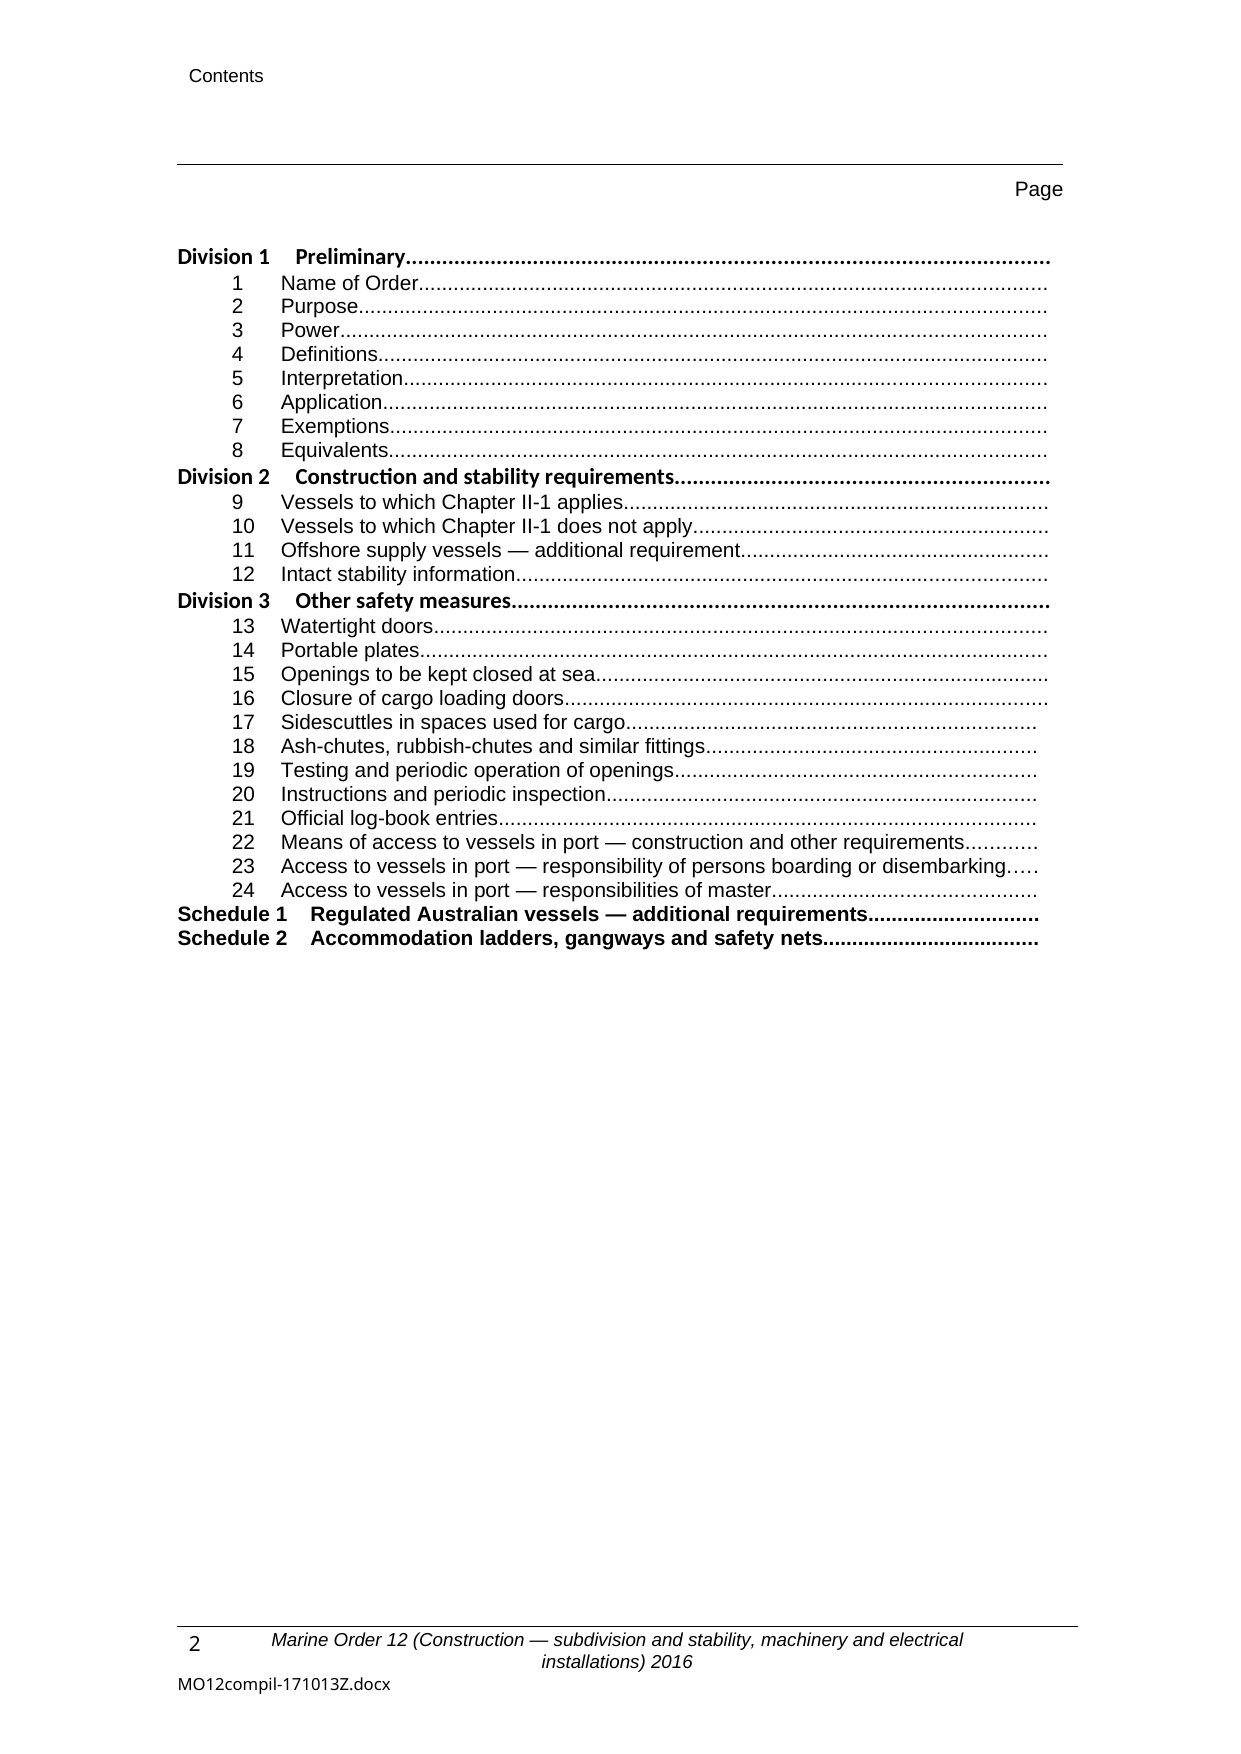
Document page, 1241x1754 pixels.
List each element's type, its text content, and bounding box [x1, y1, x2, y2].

text 4 Definitions 3 [232, 342, 1019, 366]
text 16 Closure of cargo loading doors 9 [232, 686, 1019, 710]
text 8 Equivalents 6 [232, 438, 1019, 462]
text 9 Vessels to which Chapter II-1 applies 6 [232, 490, 1019, 514]
text 17 Sidescuttles in spaces used for cargo 10 [232, 710, 1019, 734]
text 6 Application 5 [232, 390, 1019, 414]
text 3 Power 3 [232, 318, 1019, 342]
text 5 Interpretation 5 [232, 366, 1019, 390]
text 15 Openings to be kept closed at sea 9 [232, 662, 1019, 686]
text Division 1 Preliminary 3 [177, 242, 1033, 270]
text 18 Ash-chutes, rubbish-chutes and similar fittings 10 [232, 734, 1019, 758]
text 22 Means of access to vessels in port — construction and other requirements 12 [232, 829, 1019, 853]
text Schedule 2 Accommodation ladders, gangways and safety nets 18 [177, 925, 1019, 949]
text 7 Exemptions 5 [232, 414, 1019, 438]
text 23 Access to vessels in port — responsibility of persons boarding or disembarking 13 [232, 853, 1019, 877]
text 20 Instructions and periodic inspection 11 [232, 782, 1019, 806]
text Division 2 Construction and stability requirements 6 [177, 462, 1033, 490]
text 10 Vessels to which Chapter II-1 does not apply 6 [232, 514, 1019, 538]
text Division 3 Other safety measures 8 [177, 586, 1033, 614]
text 2 Purpose 3 [232, 294, 1019, 318]
text Schedule 1 Regulated Australian vessels — additional requirements 15 [177, 901, 1019, 925]
text 13 Watertight doors 8 [232, 614, 1019, 638]
text 11 Offshore supply vessels — additional requirement 7 [232, 538, 1019, 562]
text 12 Intact stability information 7 [232, 562, 1019, 586]
text 14 Portable plates 8 [232, 638, 1019, 662]
text 1 Name of Order 3 [232, 270, 1019, 294]
text 21 Official log-book entries 11 [232, 806, 1019, 829]
text 24 Access to vessels in port — responsibilities of master 13 [232, 877, 1019, 901]
text 19 Testing and periodic operation of openings 10 [232, 758, 1019, 782]
